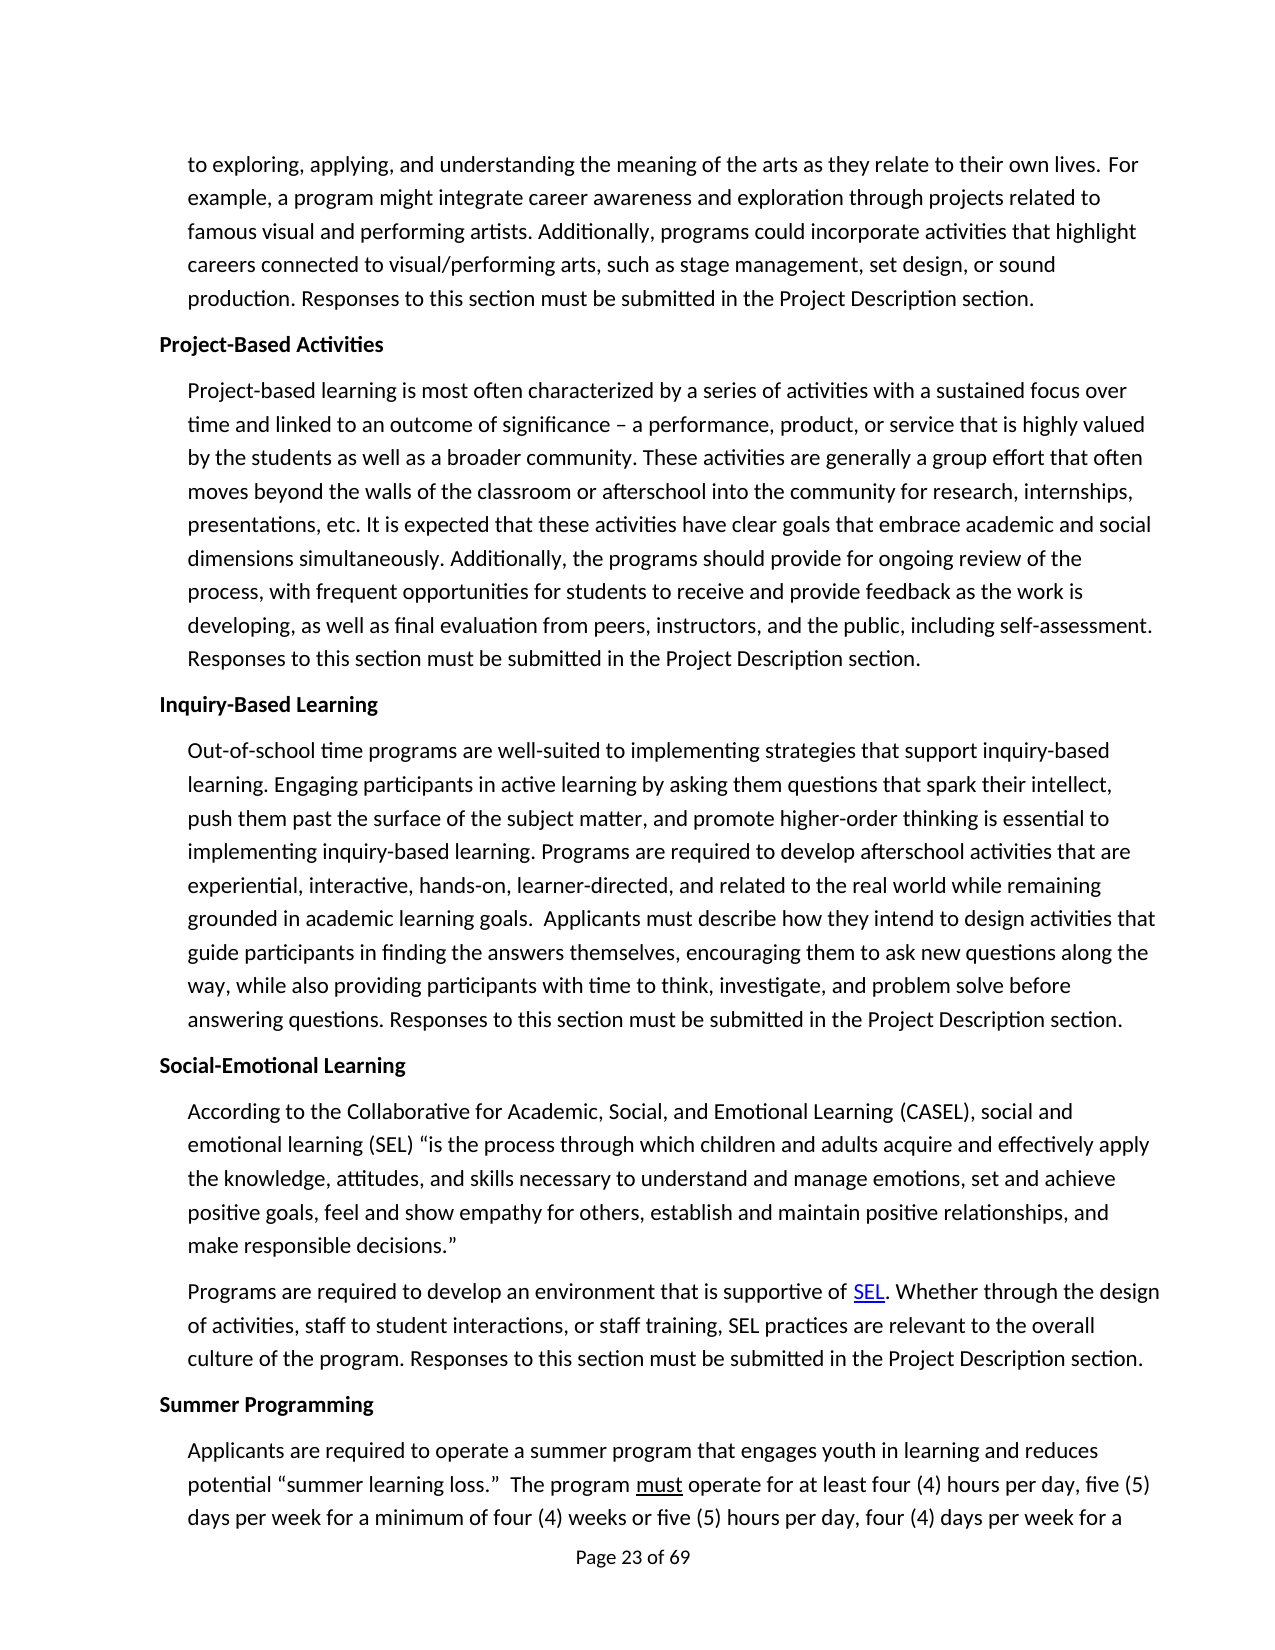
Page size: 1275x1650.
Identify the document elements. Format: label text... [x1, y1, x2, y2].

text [187, 150, 1162, 312]
text Out-of-school time programs are well-suited to implementing strategies that support inquiry-based learning. Engaging participants in active learning by asking them questions that spark their intellect, push them past the surface of the subject matter, and promote higher-order thinking is essential to implementing inquiry-based learning. Programs are required to develop afterschool activities that are experiential, interactive, hands-on, learner-directed, and related to the real world while remaining grounded in academic learning goals. Applicants must describe how they intend to design activities that guide participants in finding the answers themselves, encouraging them to ask new questions along the way, while also providing participants with time to think, investigate, and problem solve before answering questions. Responses to this section must be submitted in the Project Description section. [187, 737, 1162, 1033]
subtitle Summer Programming [159, 1390, 1162, 1418]
text Project-based learning is most often characterized by a series of activities with a sustained focus over time and linked to an outcome of significance – a performance, product, or service that is highly valued by the students as well as a broader community. These activities are generally a group effort that often moves beyond the walls of the classroom or afterschool into the community for research, internships, presentations, etc. It is expected that these activities have clear goals that embrace academic and social dimensions simultaneously. Additionally, the programs should provide for ongoing review of the process, with frequent opportunities for students to receive and provide feedback as the work is developing, as well as final evaluation from peers, instructors, and the public, including self-assessment. Responses to this section must be submitted in the Project Description section. [187, 376, 1162, 673]
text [187, 1436, 1162, 1532]
subtitle Project-Based Activities [159, 330, 1162, 358]
text According to the Collaborative for Academic, Social, and Emotional Learning (CASEL), social and emotional learning (SEL) “is the process through which children and adults acquire and effectively apply the knowledge, attitudes, and skills necessary to understand and manage emotions, set and achieve positive goals, feel and show empathy for others, establish and maintain positive relationships, and make responsible decisions.” [187, 1097, 1162, 1259]
text Programs are required to develop an environment that is supportive of SEL. Whether through the design of activities, staff to student interactions, or staff training, SEL practices are relevant to the overall culture of the program. Responses to this section must be submitted in the Project Description section. [187, 1277, 1162, 1372]
subtitle Social-Emotional Learning [159, 1051, 1162, 1079]
subtitle Inquiry-Based Learning [159, 691, 1162, 719]
